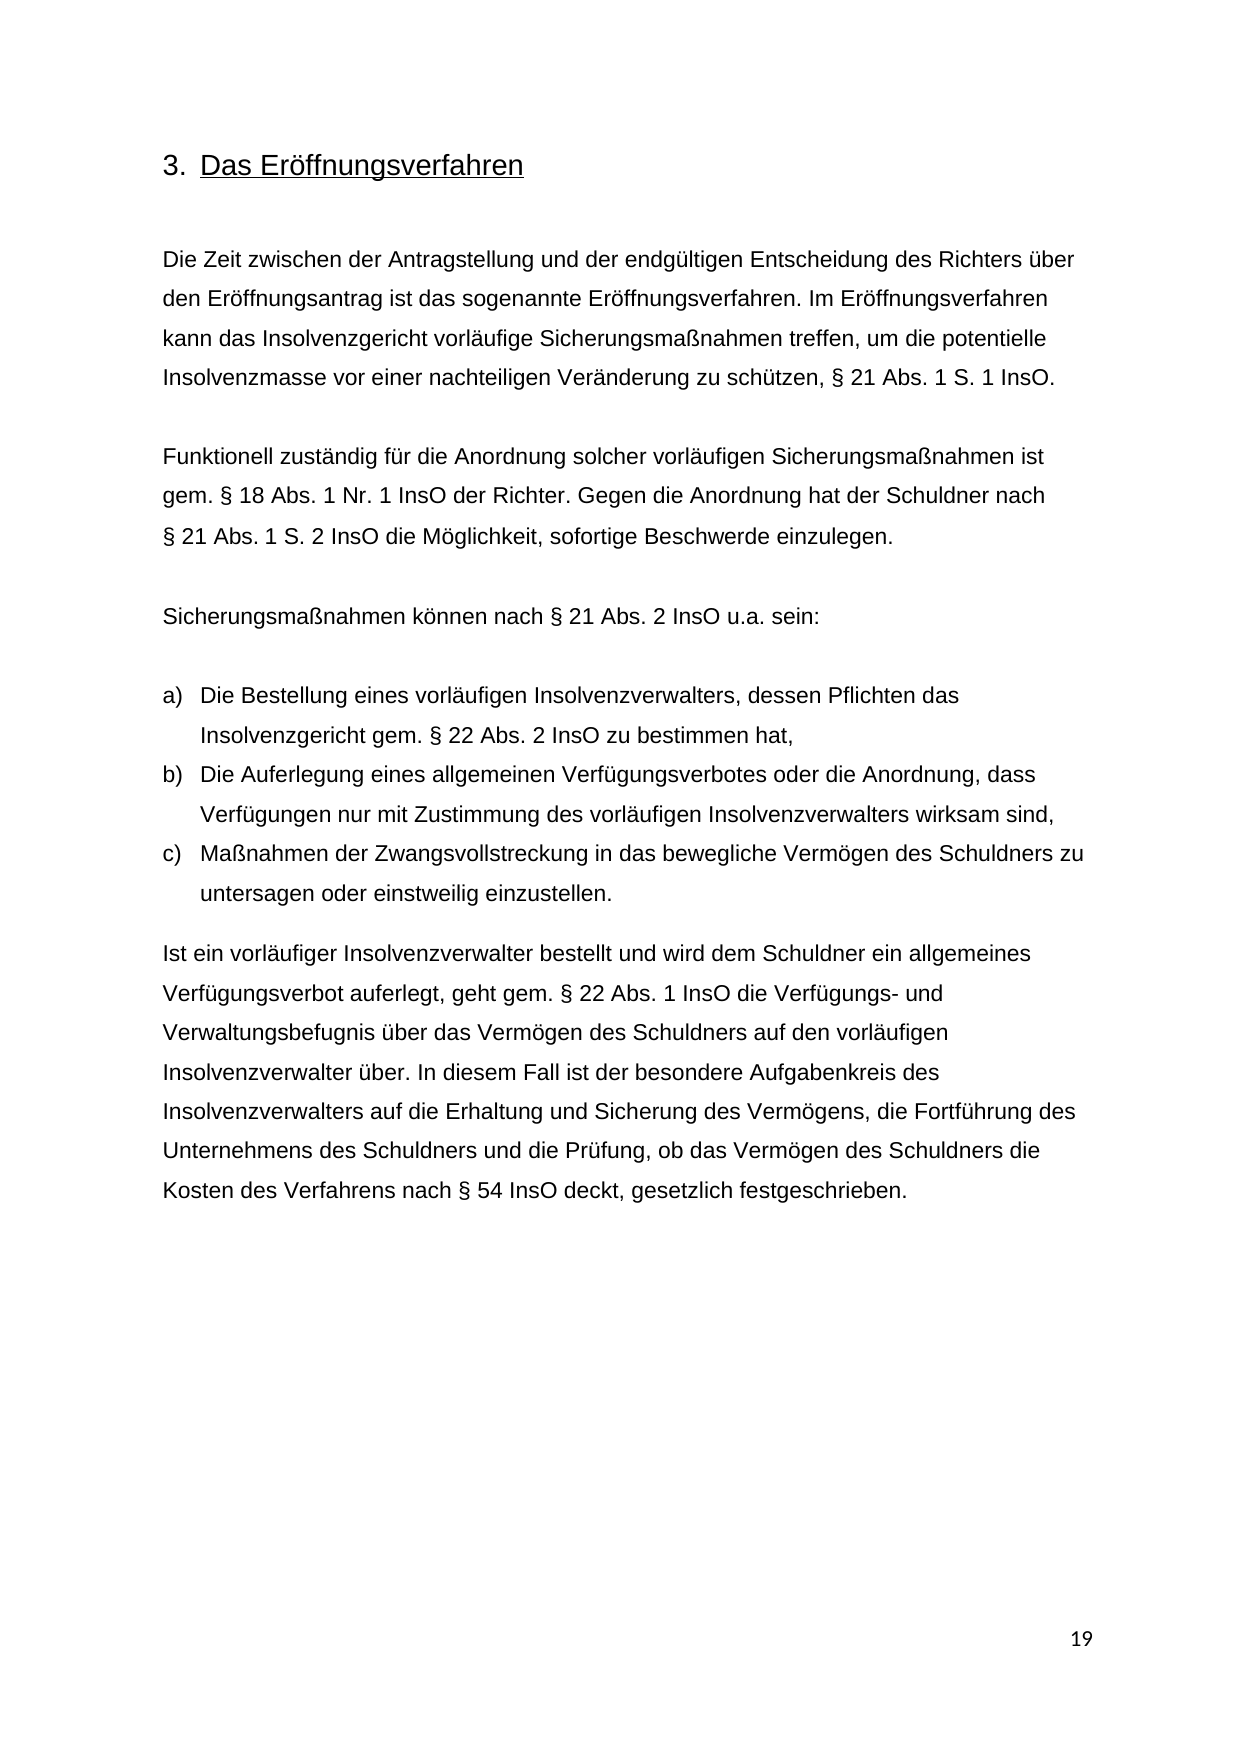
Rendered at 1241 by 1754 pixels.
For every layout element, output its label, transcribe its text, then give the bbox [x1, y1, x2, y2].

text Das Eröffnungsverfahren [162, 148, 1093, 181]
list Die Auferlegung eines allgemeinen Verfügungsverbotes oder die Anordnung, dass Verfügungen nur mit Zustimmung des vorläufigen Insolvenzverwalters wirksam sind, [162, 761, 1093, 827]
text Ist ein vorläufiger Insolvenzverwalter bestellt und wird dem Schuldner ein allgemeines Verfügungsverbot auferlegt, geht gem. § 22 Abs. 1 InsO die Verfügungs- und Verwaltungsbefugnis über das Vermögen des Schuldners auf den vorläufigen Insolvenzverwalter über. In diesem Fall ist der besondere Aufgabenkreis des Insolvenzverwalters auf die Erhaltung und Sicherung des Vermögens, die Fortführung des Unternehmens des Schuldners und die Prüfung, ob das Vermögen des Schuldners die Kosten des Verfahrens nach § 54 InsO deckt, gesetzlich festgeschrieben. [162, 940, 1093, 1203]
list Maßnahmen der Zwangsvollstreckung in das bewegliche Vermögen des Schuldners zu untersagen oder einstweilig einzustellen. [162, 840, 1093, 906]
list Funktionell zuständig für die Anordnung solcher vorläufigen Sicherungsmaßnahmen ist gem. § 18 Abs. 1 Nr. 1 InsO der Richter. Gegen die Anordnung hat der Schuldner nach § 21 Abs. 1 S. 2 InsO die Möglichkeit, sofortige Beschwerde einzulegen. [162, 443, 1093, 550]
list Die Bestellung eines vorläufigen Insolvenzverwalters, dessen Pflichten das Insolvenzgericht gem. § 22 Abs. 2 InsO zu bestimmen hat, [162, 682, 1093, 748]
list Sicherungsmaßnahmen können nach § 21 Abs. 2 InsO u.a. sein: [162, 603, 1093, 630]
list Die Zeit zwischen der Antragstellung und der endgültigen Entscheidung des Richters über den Eröffnungsantrag ist das sogenannte Eröffnungsverfahren. Im Eröffnungsverfahren kann das Insolvenzgericht vorläufige Sicherungsmaßnahmen treffen, um die potentielle Insolvenzmasse vor einer nachteiligen Veränderung zu schützen, § 21 Abs. 1 S. 1 InsO. [162, 246, 1093, 390]
